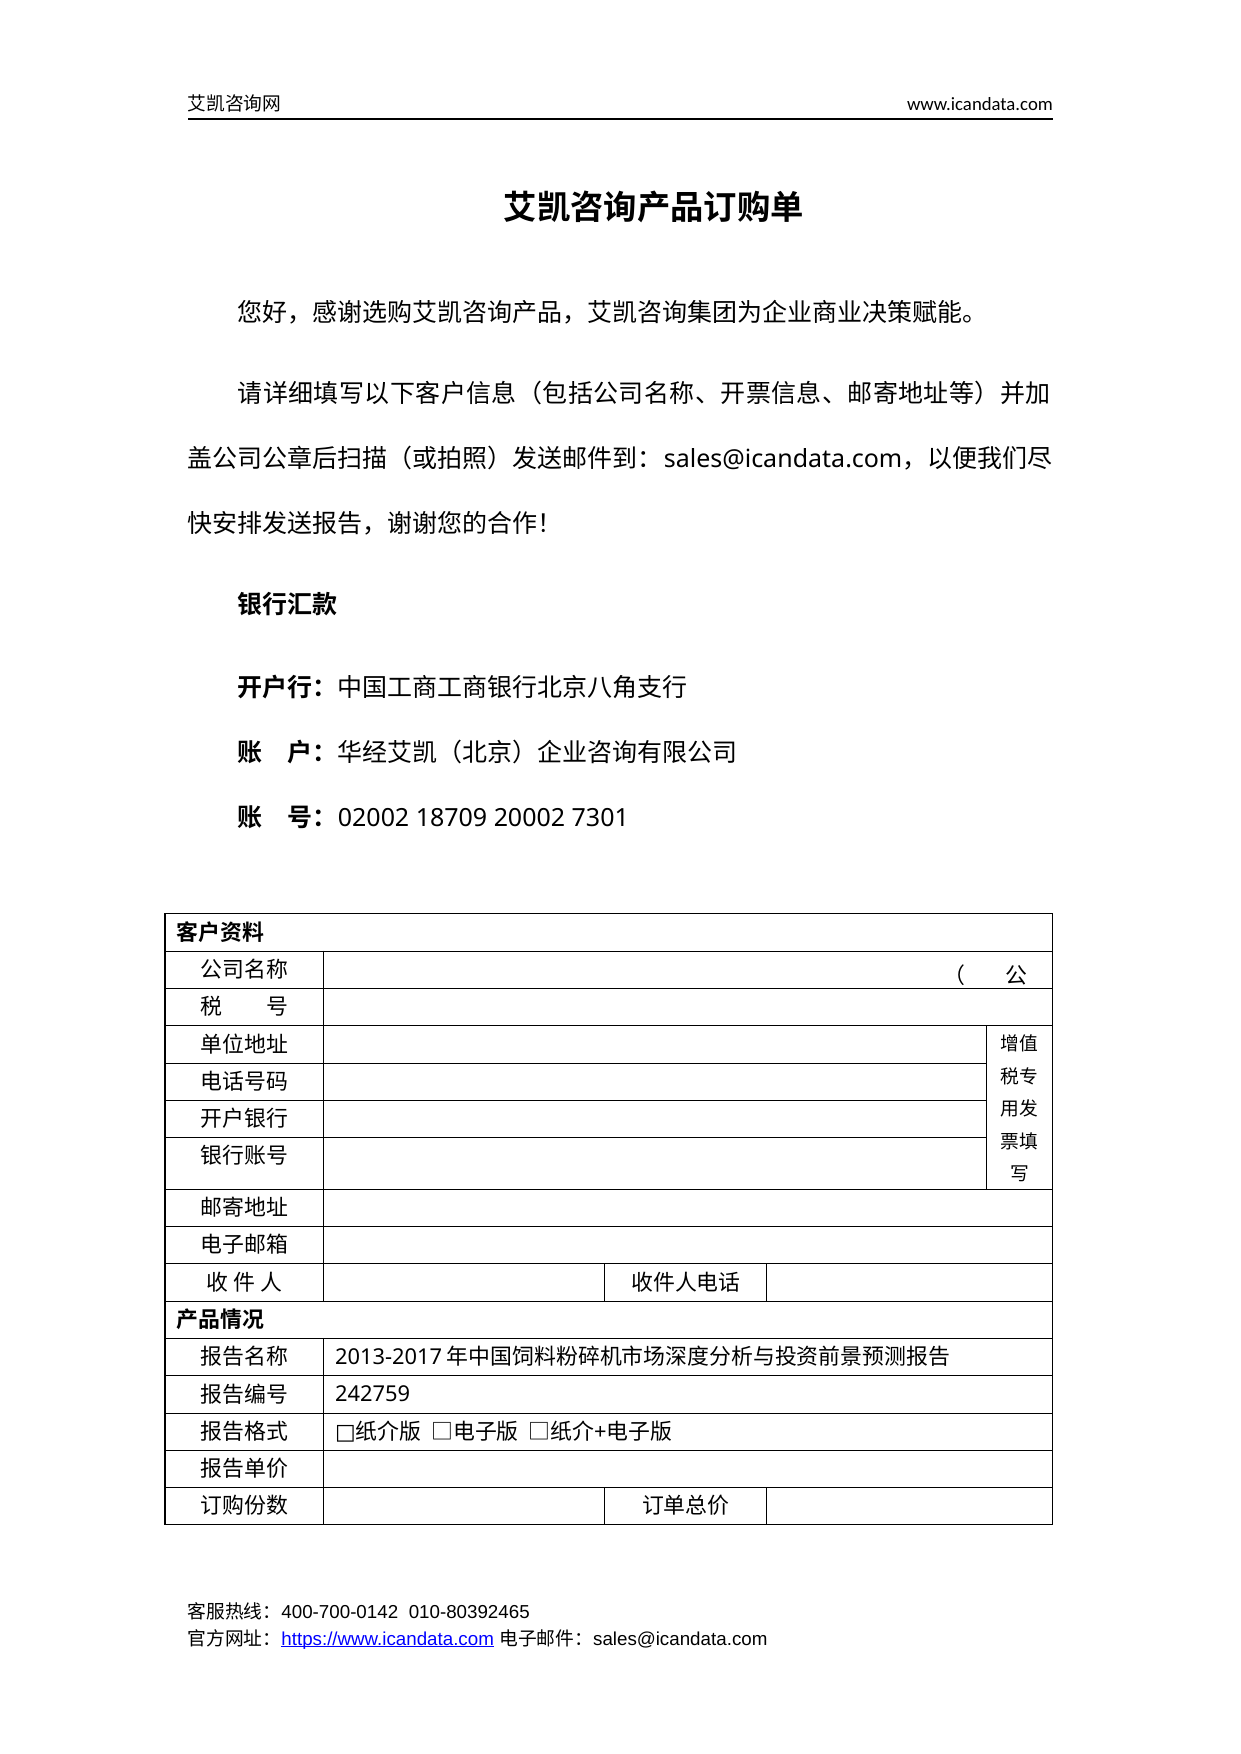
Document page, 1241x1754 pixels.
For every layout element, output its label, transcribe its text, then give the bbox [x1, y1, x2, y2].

table_cell [324, 1101, 986, 1137]
table_cell 订单总价 [605, 1488, 766, 1524]
text 银行汇款 [187, 570, 1053, 635]
table_cell 单位地址 [166, 1026, 323, 1062]
table_cell 银行账号 [166, 1138, 323, 1189]
table_cell [767, 1264, 1052, 1301]
table_cell 产品情况 [166, 1302, 1052, 1338]
table_cell [324, 952, 1052, 988]
table_cell [324, 1190, 1052, 1226]
text 请详细填写以下客户信息（包括公司名称、开票信息、邮寄地址等）并加盖公司公章后扫描（或拍照）发送邮件到：sales@icandata.com，以便我们尽快安排发送报告，谢谢您的合作！ [187, 359, 1053, 554]
table_cell 2013-2017年中国饲料粉碎机市场深度分析与投资前景预测报告 [324, 1339, 1052, 1375]
text 您好，感谢选购艾凯咨询产品，艾凯咨询集团为企业商业决策赋能。 [187, 278, 1053, 343]
table_cell 报告单价 [166, 1451, 323, 1487]
table_cell 报告名称 [166, 1339, 323, 1375]
table_cell [324, 1488, 604, 1524]
text 开户行：中国工商工商银行北京八角支行 [187, 653, 1053, 718]
table_cell 电话号码 [166, 1064, 323, 1100]
table_cell 收件人电话 [605, 1264, 766, 1301]
table_cell [324, 1264, 604, 1301]
table_cell [324, 1064, 986, 1100]
table_cell 邮寄地址 [166, 1190, 323, 1226]
table_cell [767, 1488, 1052, 1524]
table_cell 报告编号 [166, 1376, 323, 1412]
table_cell 订购份数 [166, 1488, 323, 1524]
table_cell [324, 1451, 1052, 1487]
text 艾凯咨询产品订购单 [187, 172, 1053, 237]
text 账 号：02002 18709 20002 7301 [187, 783, 1053, 848]
table_cell 开户银行 [166, 1101, 323, 1137]
table_cell [324, 1138, 986, 1189]
table_cell 税 号 [166, 989, 323, 1025]
table_header 客户资料 [166, 914, 1052, 951]
table_cell □纸介版 □电子版 □纸介+电子版 [324, 1414, 1052, 1450]
table_cell [324, 1026, 986, 1062]
text 账 户：华经艾凯（北京）企业咨询有限公司 [187, 718, 1053, 783]
table_cell 收 件 人 [166, 1264, 323, 1301]
table_cell 公司名称 [166, 952, 323, 988]
table_cell 电子邮箱 [166, 1227, 323, 1263]
table_cell [324, 1227, 1052, 1263]
table_cell 增值税专用发票填写 [987, 1026, 1052, 1189]
table_cell 242759 [324, 1376, 1052, 1412]
table_cell 报告格式 [166, 1414, 323, 1450]
table_cell [324, 989, 1052, 1025]
